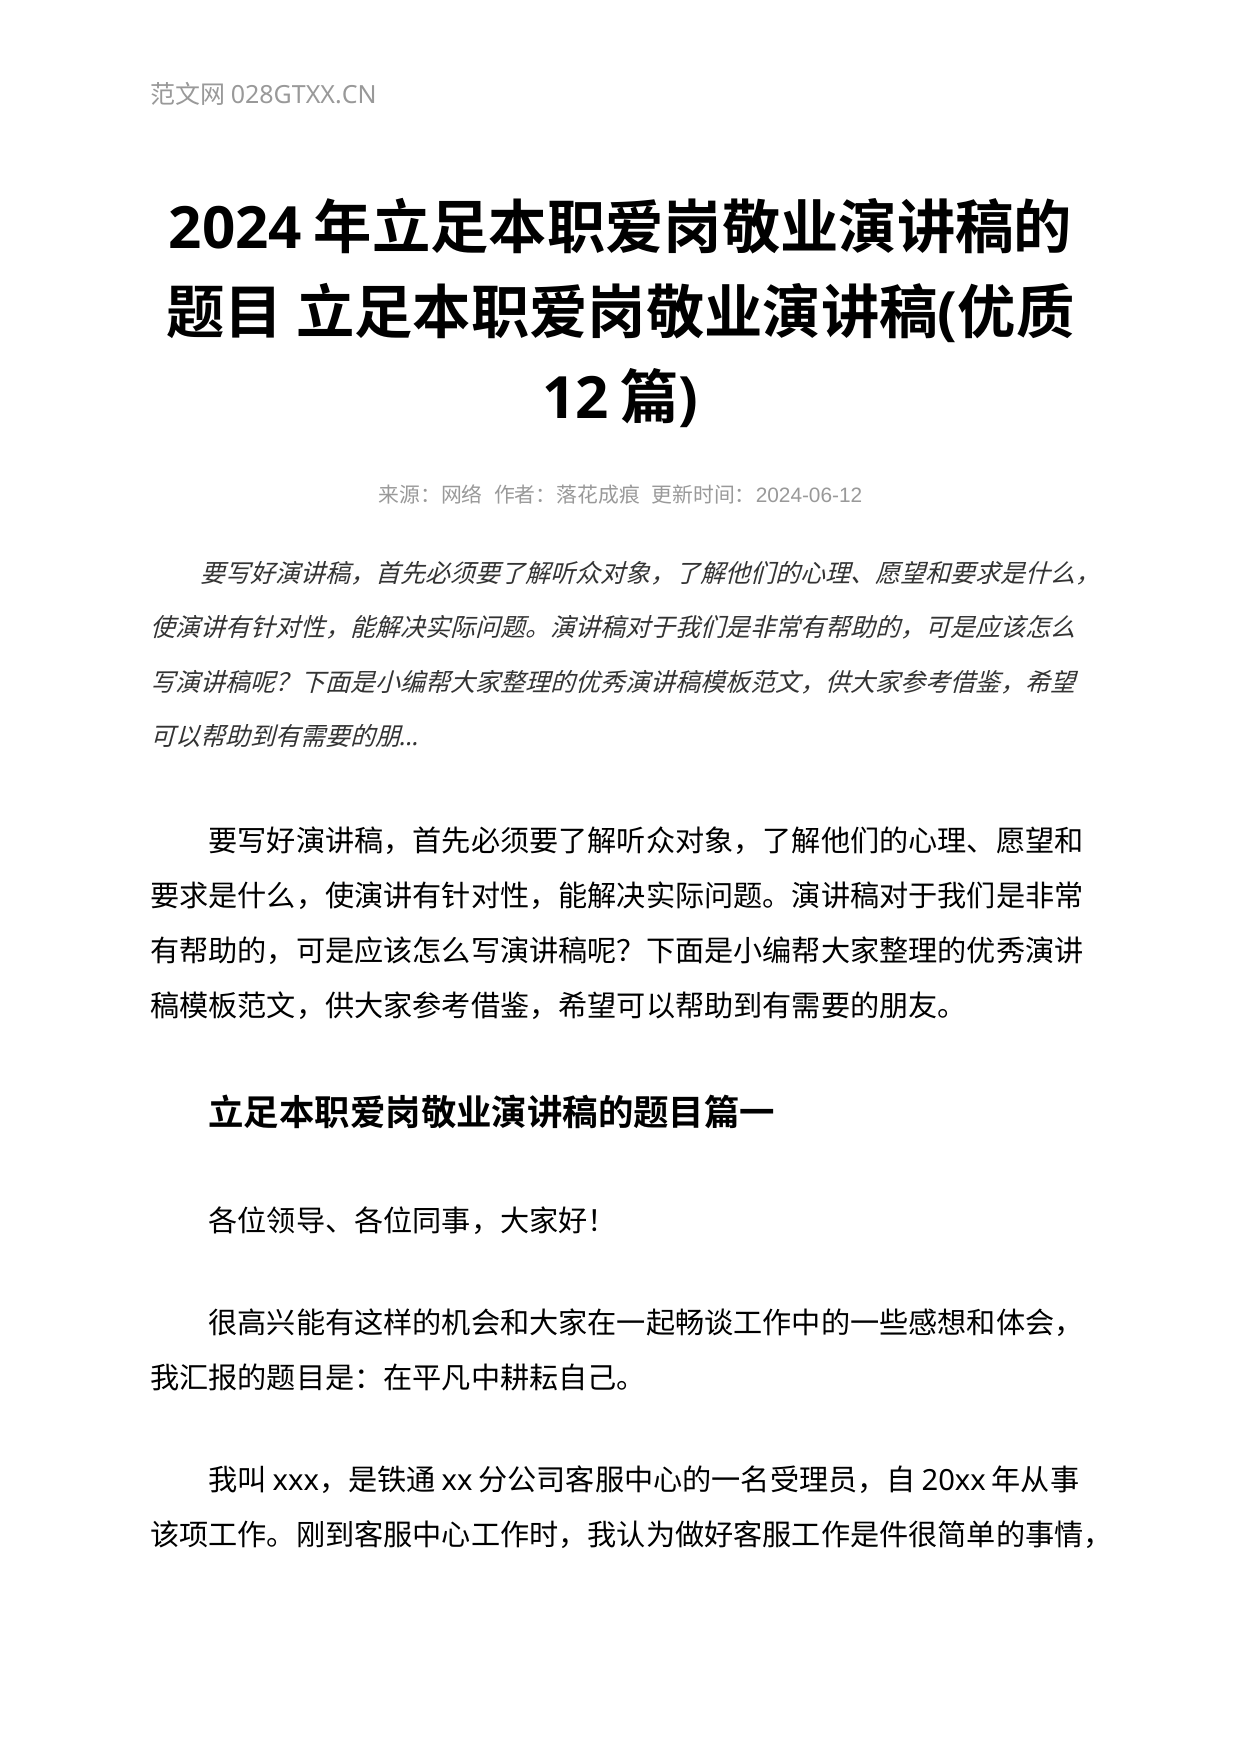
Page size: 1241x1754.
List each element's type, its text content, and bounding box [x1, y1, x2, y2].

text 很高兴能有这样的机会和大家在一起畅谈工作中的一些感想和体会，我汇报的题目是：在平凡中耕耘自己。 [150, 1299, 1090, 1397]
text 要写好演讲稿，首先必须要了解听众对象，了解他们的心理、愿望和要求是什么，使演讲有针对性，能解决实际问题。演讲稿对于我们是非常有帮助的，可是应该怎么写演讲稿呢？下面是小编帮大家整理的优秀演讲稿模板范文，供大家参考借鉴，希望可以帮助到有需要的朋... [150, 553, 1090, 753]
text 来源：网络 作者：落花成痕 更新时间：2024-06-12 [150, 482, 1090, 506]
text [150, 1456, 1090, 1553]
text 要写好演讲稿，首先必须要了解听众对象，了解他们的心理、愿望和要求是什么，使演讲有针对性，能解决实际问题。演讲稿对于我们是非常有帮助的，可是应该怎么写演讲稿呢？下面是小编帮大家整理的优秀演讲稿模板范文，供大家参考借鉴，希望可以帮助到有需要的朋友。 [150, 818, 1090, 1025]
text 立足本职爱岗敬业演讲稿的题目篇一 [150, 1084, 1090, 1135]
subtitle 2024年立足本职爱岗敬业演讲稿的题目 立足本职爱岗敬业演讲稿(优质12篇) [150, 181, 1090, 436]
text 各位领导、各位同事，大家好！ [150, 1198, 1090, 1240]
